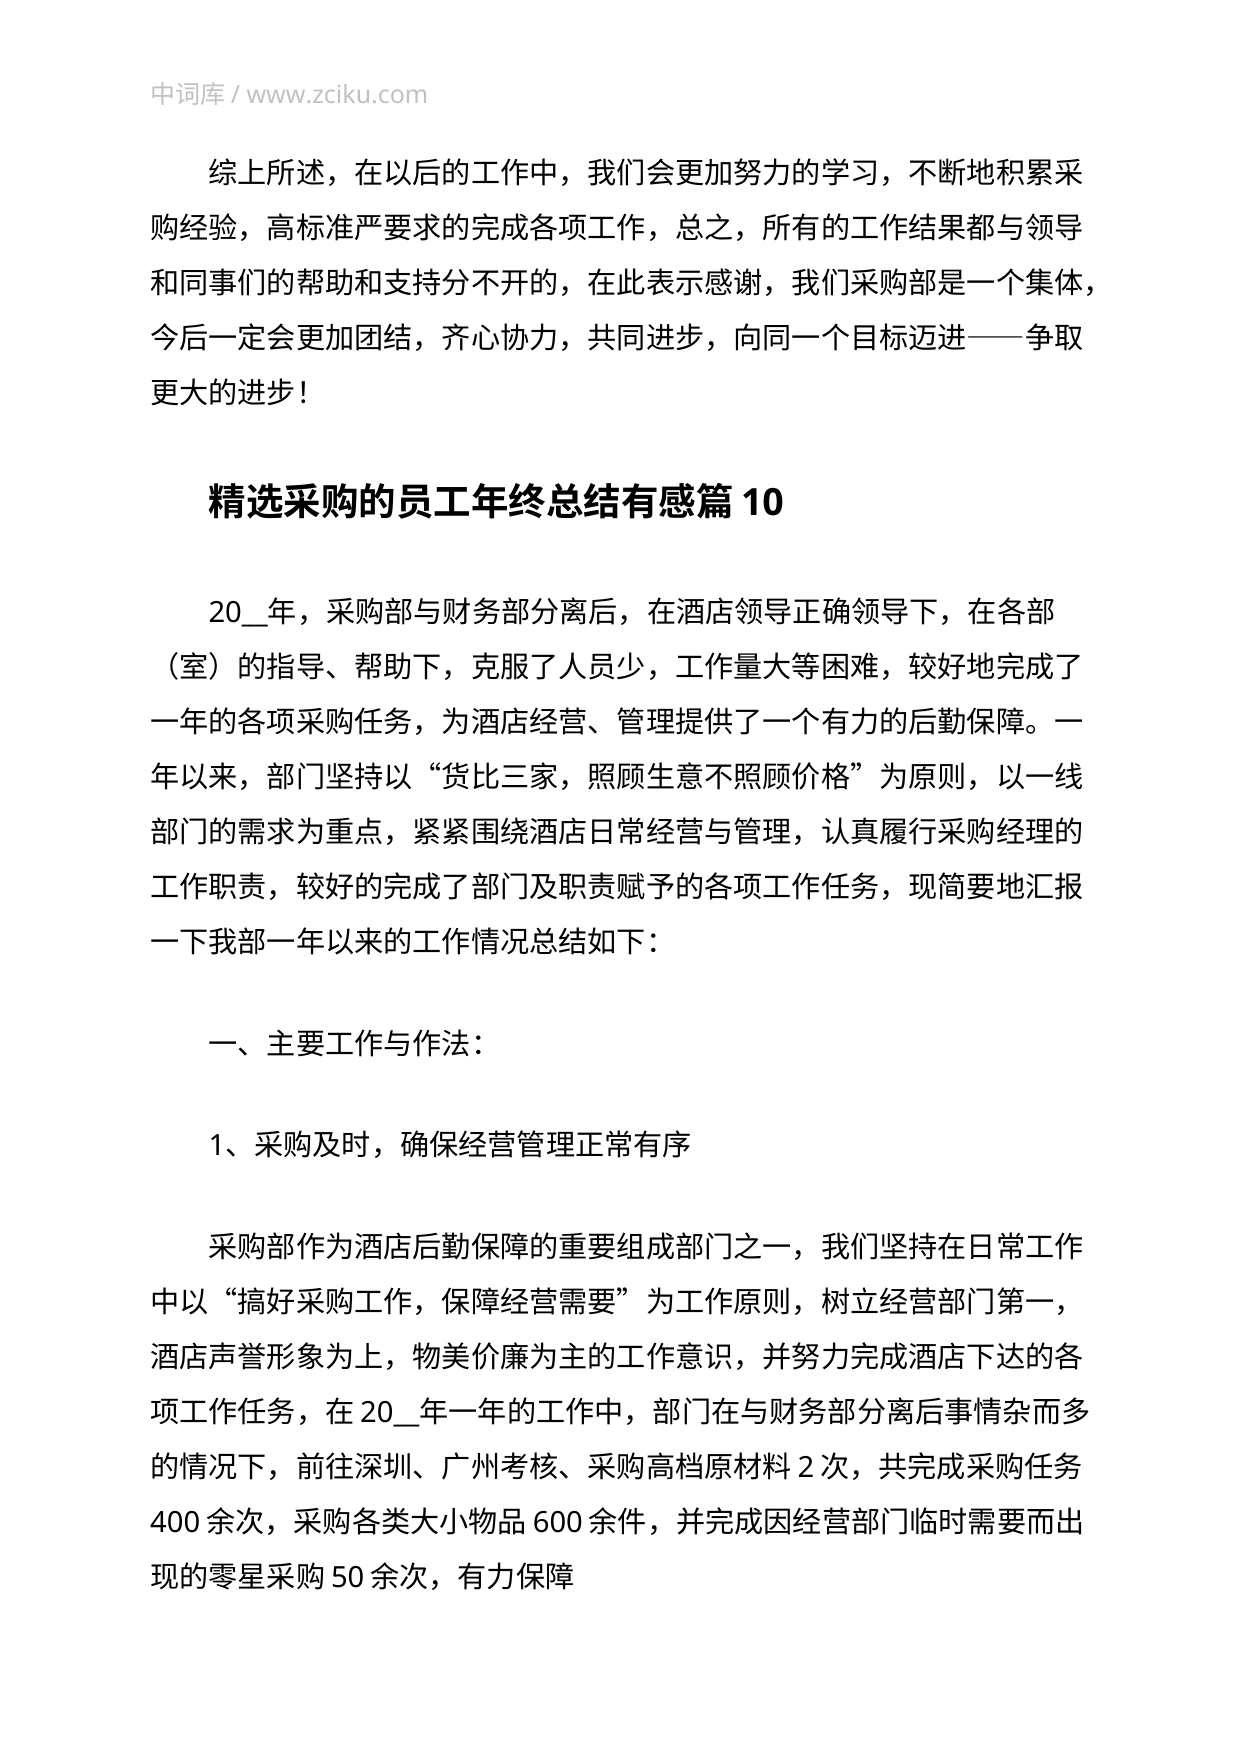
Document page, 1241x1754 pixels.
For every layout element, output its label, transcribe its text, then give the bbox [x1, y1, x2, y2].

text 综上所述，在以后的工作中，我们会更加努力的学习，不断地积累采购经验，高标准严要求的完成各项工作，总之，所有的工作结果都与领导和同事们的帮助和支持分不开的，在此表示感谢，我们采购部是一个集体，今后一定会更加团结，齐心协力，共同进步，向同一个目标迈进——争取更大的进步！ [150, 150, 1090, 412]
text 采购部作为酒店后勤保障的重要组成部门之一，我们坚持在日常工作中以“搞好采购工作，保障经营需要”为工作原则，树立经营部门第一，酒店声誉形象为上，物美价廉为主的工作意识，并努力完成酒店下达的各项工作任务，在20__年一年的工作中，部门在与财务部分离后事情杂而多的情况下，前往深圳、广州考核、采购高档原材料2次，共完成采购任务400余次，采购各类大小物品600余件，并完成因经营部门临时需要而出现的零星采购50余次，有力保障 [150, 1224, 1090, 1596]
text 精选采购的员工年终总结有感篇10 [150, 471, 1090, 526]
text 一、主要工作与作法： [150, 1020, 1090, 1062]
text 20__年，采购部与财务部分离后，在酒店领导正确领导下，在各部（室）的指导、帮助下，克服了人员少，工作量大等困难，较好地完成了一年的各项采购任务，为酒店经营、管理提供了一个有力的后勤保障。一年以来，部门坚持以“货比三家，照顾生意不照顾价格”为原则，以一线部门的需求为重点，紧紧围绕酒店日常经营与管理，认真履行采购经理的工作职责，较好的完成了部门及职责赋予的各项工作任务，现简要地汇报一下我部一年以来的工作情况总结如下： [150, 589, 1090, 961]
text 1、采购及时，确保经营管理正常有序 [150, 1122, 1090, 1164]
